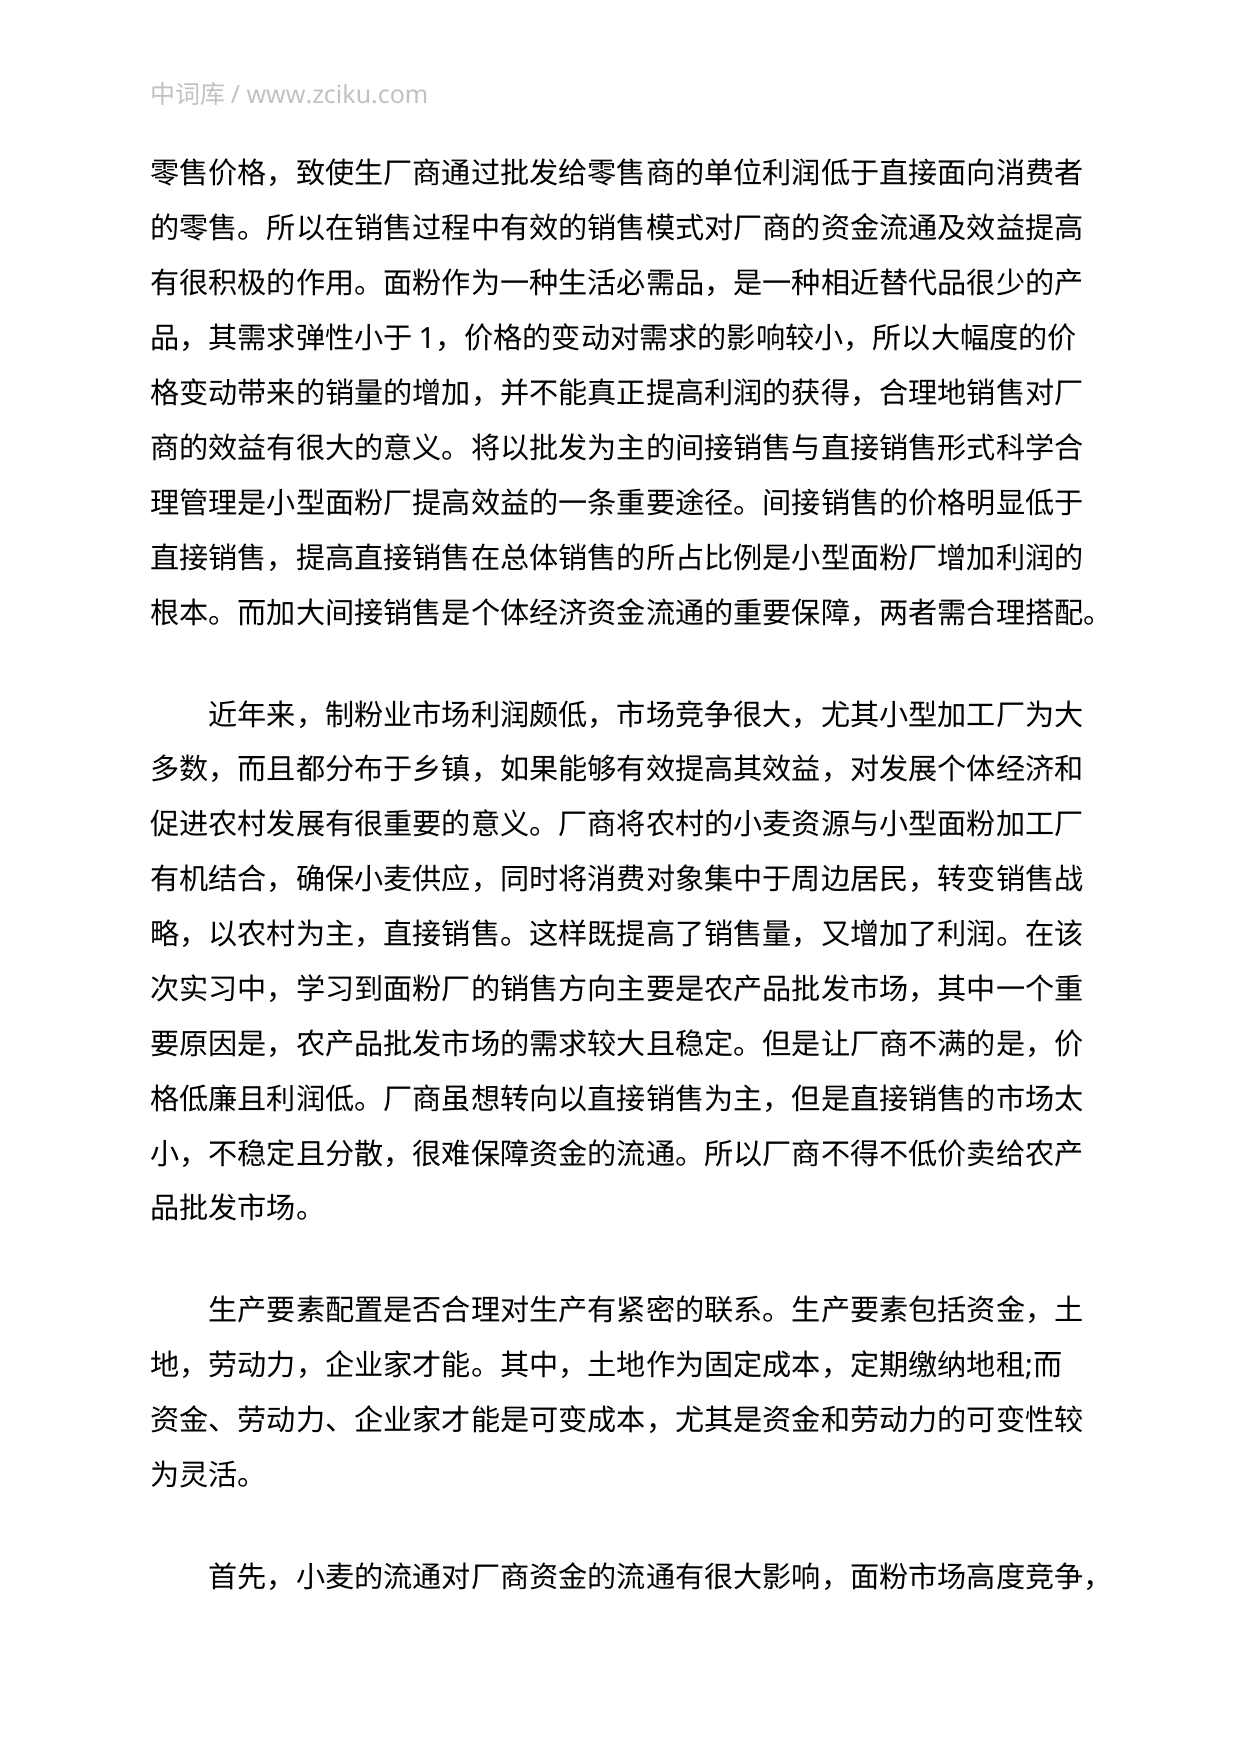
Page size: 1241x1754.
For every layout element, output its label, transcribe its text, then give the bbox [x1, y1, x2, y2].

text 近年来，制粉业市场利润颇低，市场竞争很大，尤其小型加工厂为大多数，而且都分布于乡镇，如果能够有效提高其效益，对发展个体经济和促进农村发展有很重要的意义。厂商将农村的小麦资源与小型面粉加工厂有机结合，确保小麦供应，同时将消费对象集中于周边居民，转变销售战略，以农村为主，直接销售。这样既提高了销售量，又增加了利润。在该次实习中，学习到面粉厂的销售方向主要是农产品批发市场，其中一个重要原因是，农产品批发市场的需求较大且稳定。但是让厂商不满的是，价格低廉且利润低。厂商虽想转向以直接销售为主，但是直接销售的市场太小，不稳定且分散，很难保障资金的流通。所以厂商不得不低价卖给农产品批发市场。 [150, 691, 1090, 1227]
text 生产要素配置是否合理对生产有紧密的联系。生产要素包括资金，土地，劳动力，企业家才能。其中，土地作为固定成本，定期缴纳地租;而资金、劳动力、企业家才能是可变成本，尤其是资金和劳动力的可变性较为灵活。 [150, 1287, 1090, 1494]
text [150, 1553, 1090, 1596]
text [150, 150, 1090, 632]
